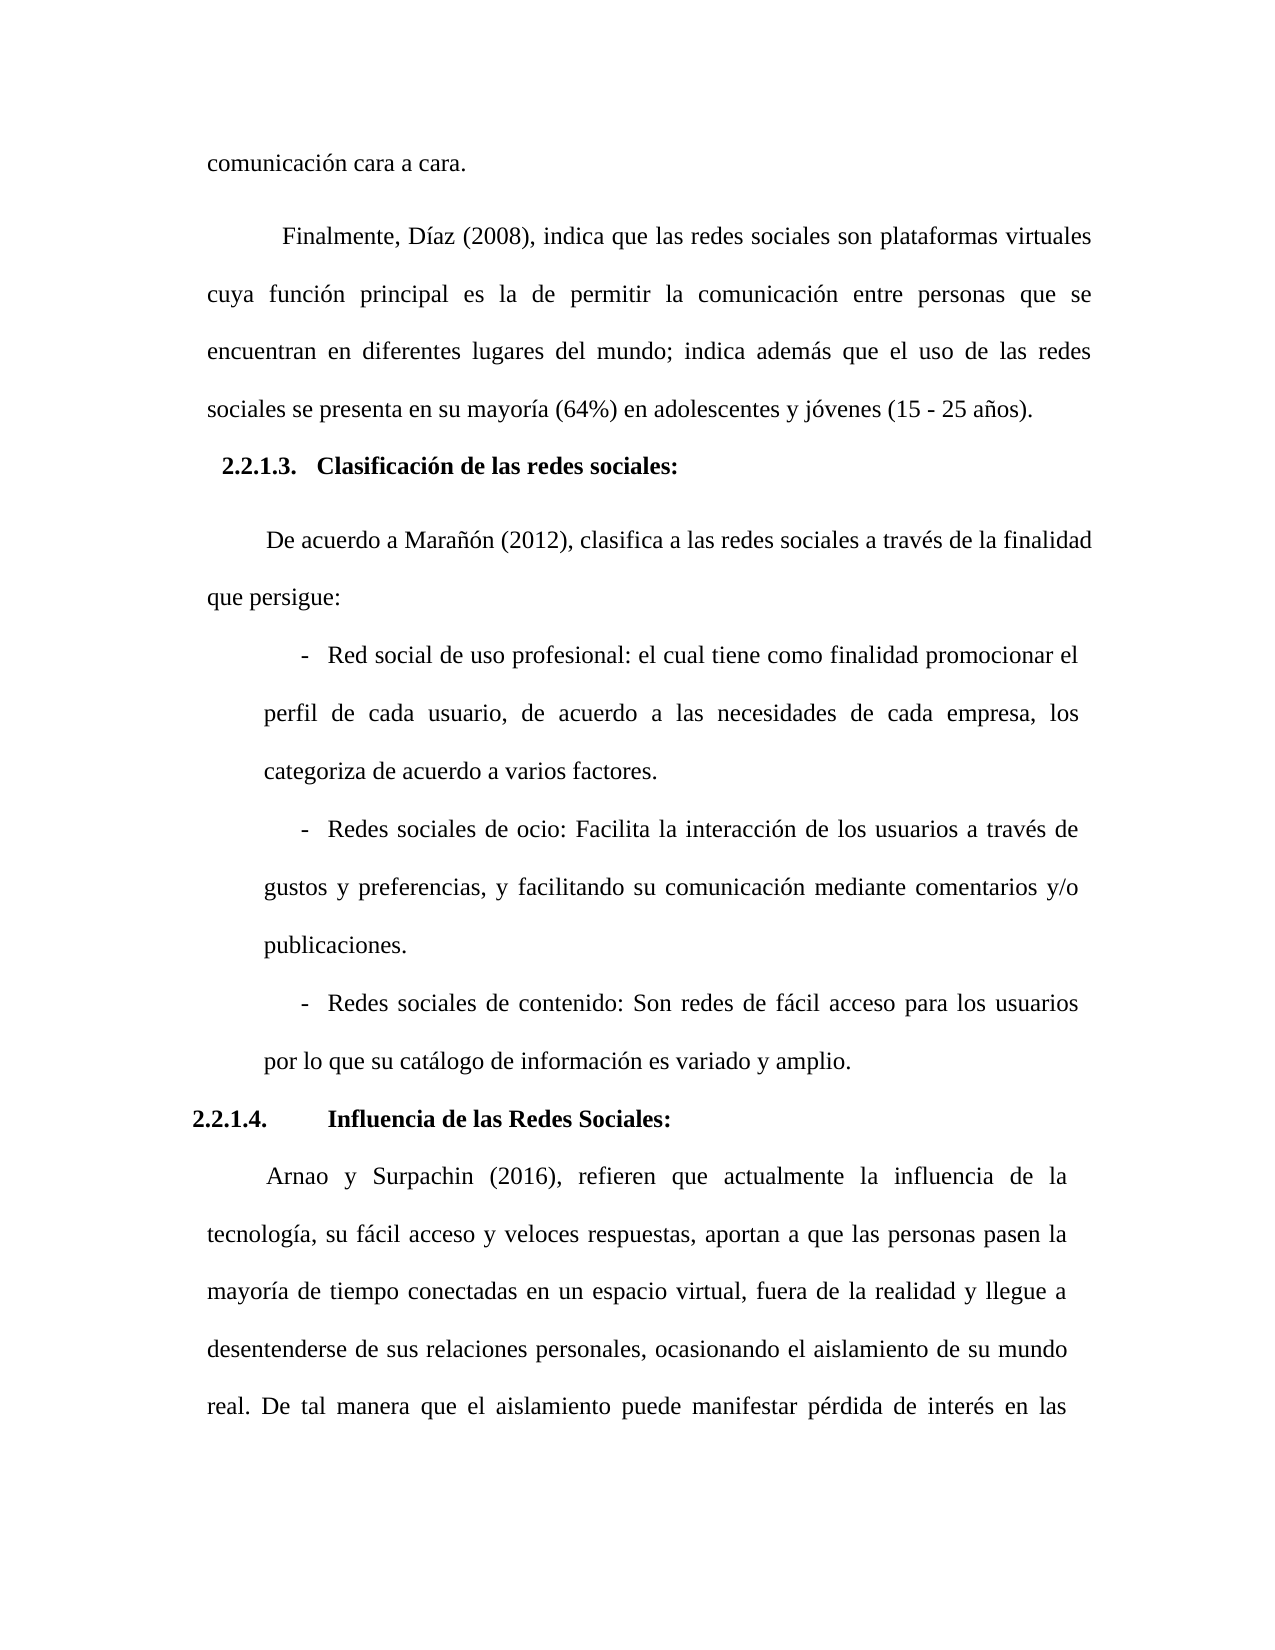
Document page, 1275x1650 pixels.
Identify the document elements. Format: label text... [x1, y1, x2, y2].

list Influencia de las Redes Sociales: [192, 1104, 1092, 1133]
list Redes sociales de ocio: Facilita la interacción de los usuarios a través de gustos y preferencias, y facilitando su comunicación mediante comentarios y/o publicaciones. [263, 814, 1079, 959]
list Red social de uso profesional: el cual tiene como finalidad promocionar el perfil de cada usuario, de acuerdo a las necesidades de cada empresa, los categoriza de acuerdo a varios factores. [263, 640, 1079, 784]
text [207, 1161, 1068, 1420]
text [207, 148, 1093, 176]
list Redes sociales de contenido: Son redes de fácil acceso para los usuarios por lo que su catálogo de información es variado y amplio. [263, 988, 1079, 1075]
text De acuerdo a Marañón (2012), clasifica a las redes sociales a través de la finalidad que persigue: [207, 525, 1093, 611]
list Clasificación de las redes sociales: [222, 451, 1092, 480]
text Finalmente, Díaz (2008), indica que las redes sociales son plataformas virtuales cuya función principal es la de permitir la comunicación entre personas que se encuentran en diferentes lugares del mundo; indica además que el uso de las redes sociales se presenta en su mayoría (64%) en adolescentes y jóvenes (15 - 25 años). [207, 221, 1093, 422]
